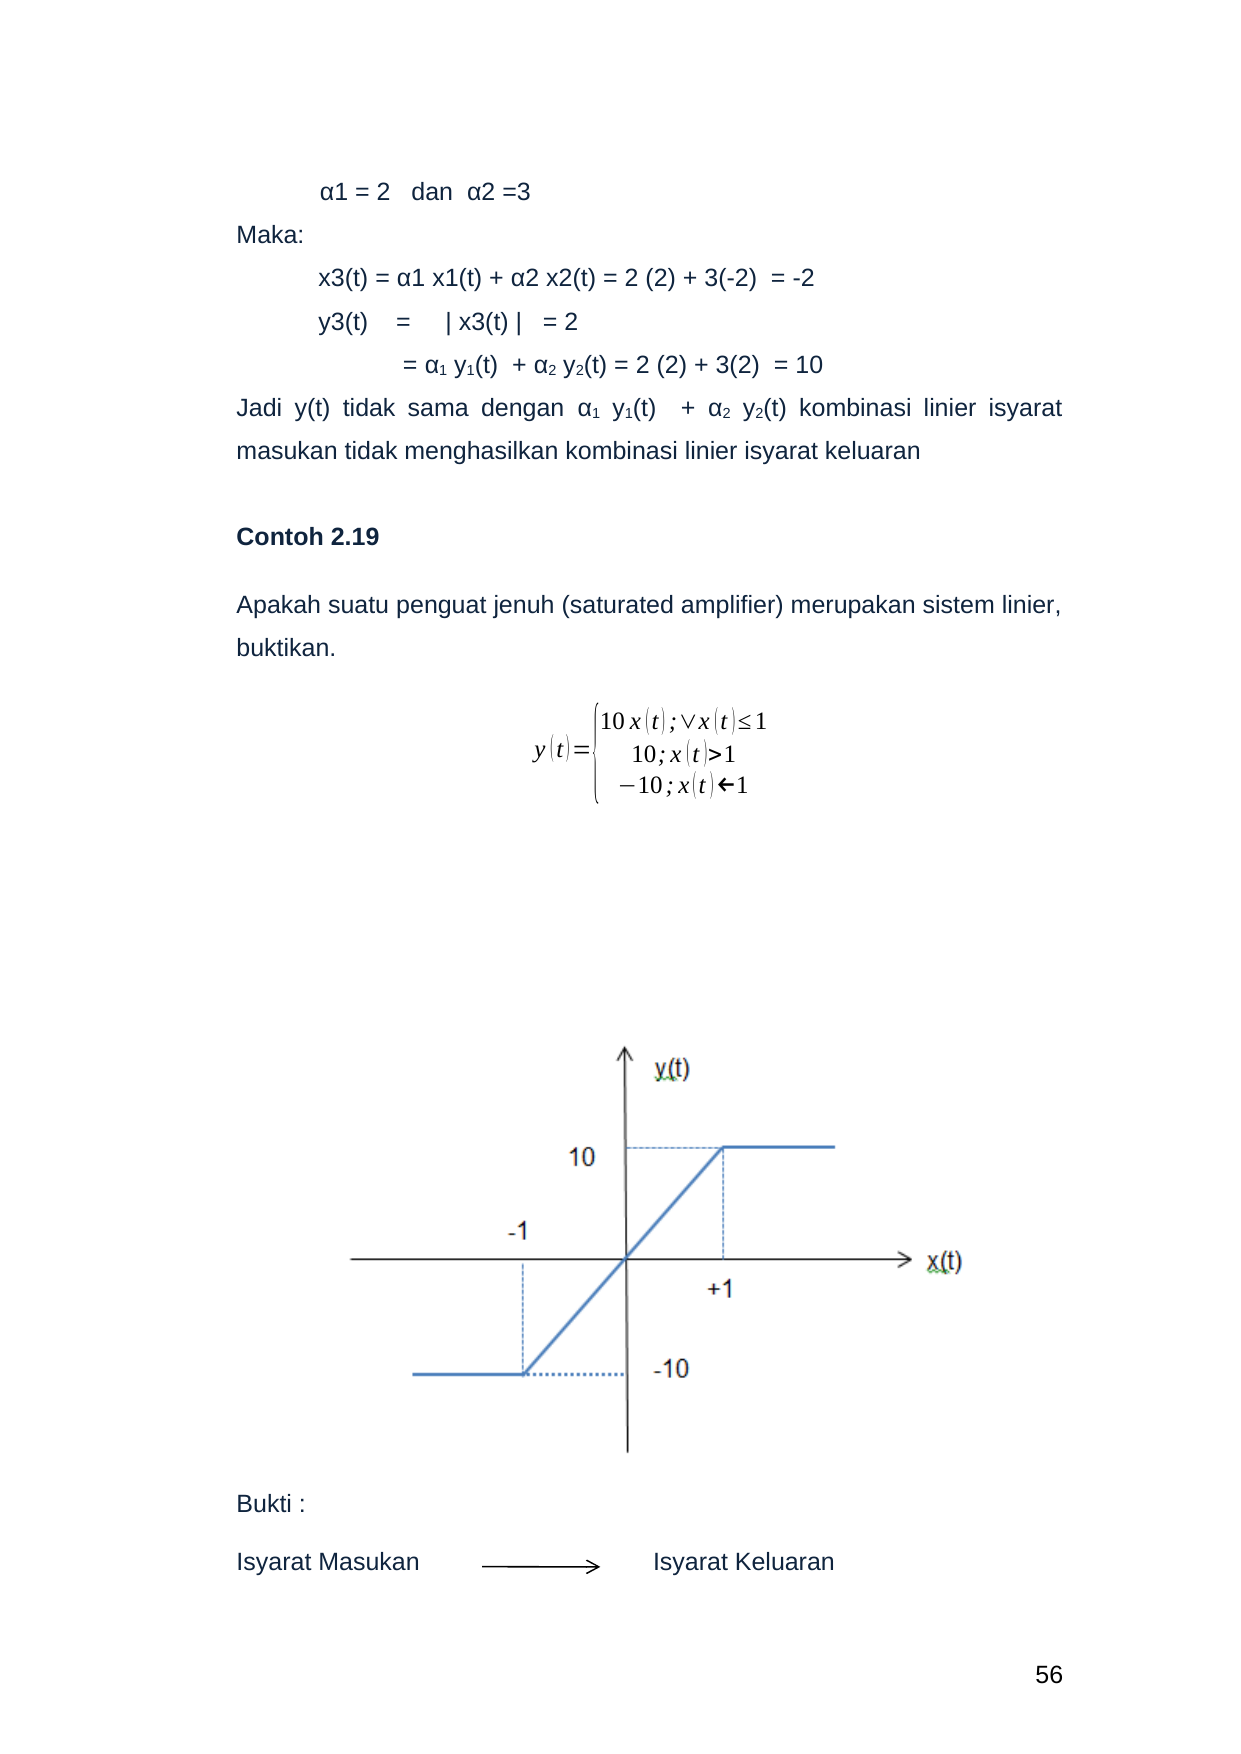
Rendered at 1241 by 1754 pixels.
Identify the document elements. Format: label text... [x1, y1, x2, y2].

text = α1 y1(t) + α2 y2(t) = 2 (2) + 3(2) = 10 [236, 350, 1063, 378]
text Isyarat Masukan Isyarat Keluaran [236, 1547, 1063, 1576]
text y3(t) = | x3(t) | = 2 [236, 307, 1063, 335]
text x3(t) = α1 x1(t) + α2 x2(t) = 2 (2) + 3(-2) = -2 [236, 263, 1063, 292]
text Bukti : [236, 1489, 1063, 1518]
text Maka: [236, 220, 1063, 249]
text Jadi y(t) tidak sama dengan α1 y1(t) + α2 y2(t) kombinasi linier isyarat masukan tidak menghasilkan kombinasi linier isyarat keluaran [236, 393, 1063, 465]
text α1 = 2 dan α2 =3 [236, 177, 1063, 206]
text Apakah suatu penguat jenuh (saturated amplifier) merupakan sistem linier, buktikan. [236, 590, 1063, 662]
text Contoh 2.19 [236, 522, 1063, 551]
picture [311, 1022, 984, 1461]
